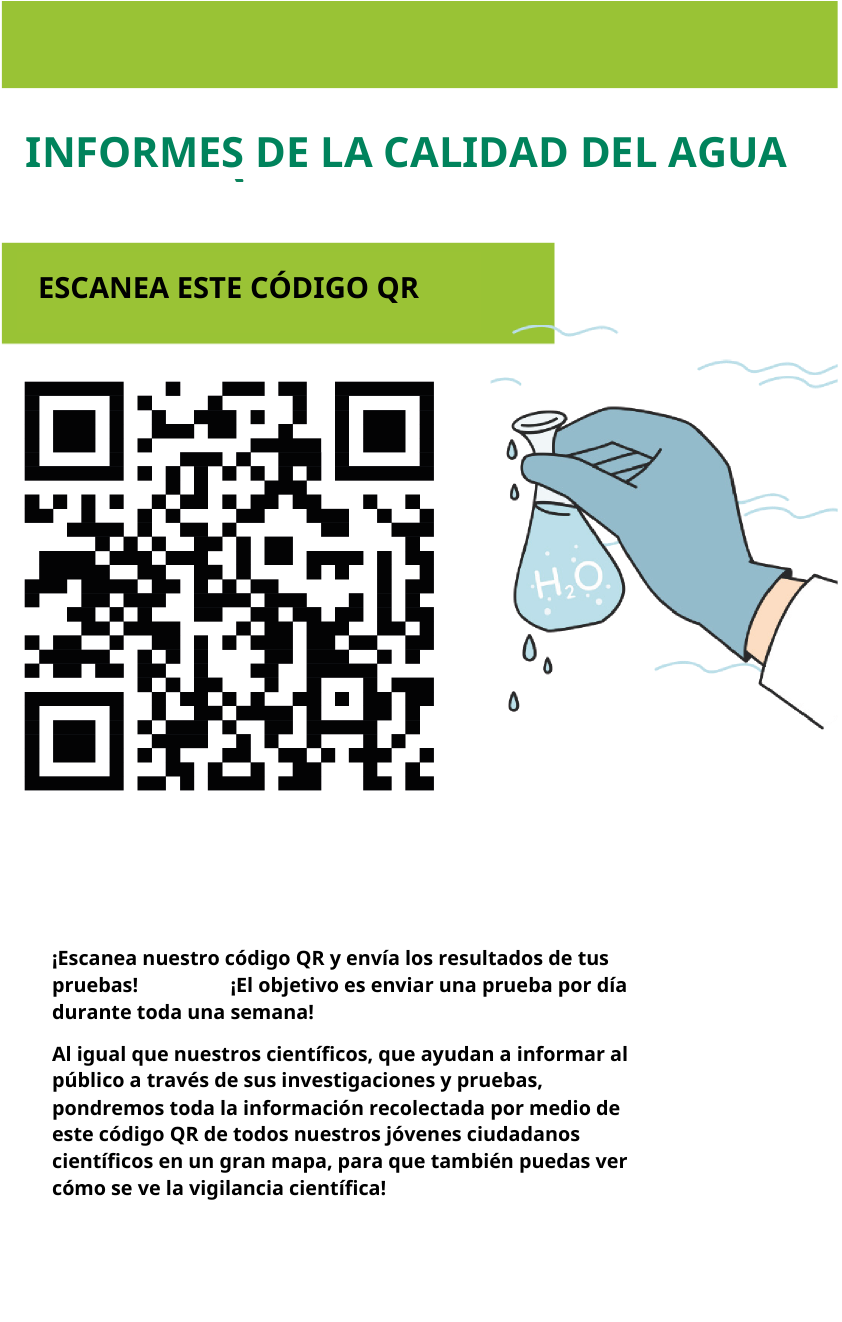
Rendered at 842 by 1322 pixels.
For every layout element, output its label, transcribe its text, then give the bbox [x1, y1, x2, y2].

text ESCANEA ESTE CÓDIGO QR [38, 267, 583, 307]
text INFORMES DE LA CALIDAD DEL AGUA [26, 122, 814, 179]
text ¡Escanea nuestro código QR y envía los resultados de tus pruebas! ¡El objetivo es enviar una prueba por día durante toda una semana! [52, 944, 649, 1025]
text Al igual que nuestros científicos, que ayudan a informar al público a través de sus investigaciones y pruebas, pondremos toda la información recolectada por medio de este código QR de todos nuestros jóvenes ciudadanos científicos en un gran mapa, para que también puedas ver cómo se ve la vigilancia científica! [52, 1040, 649, 1202]
picture [1, 1, 838, 1294]
